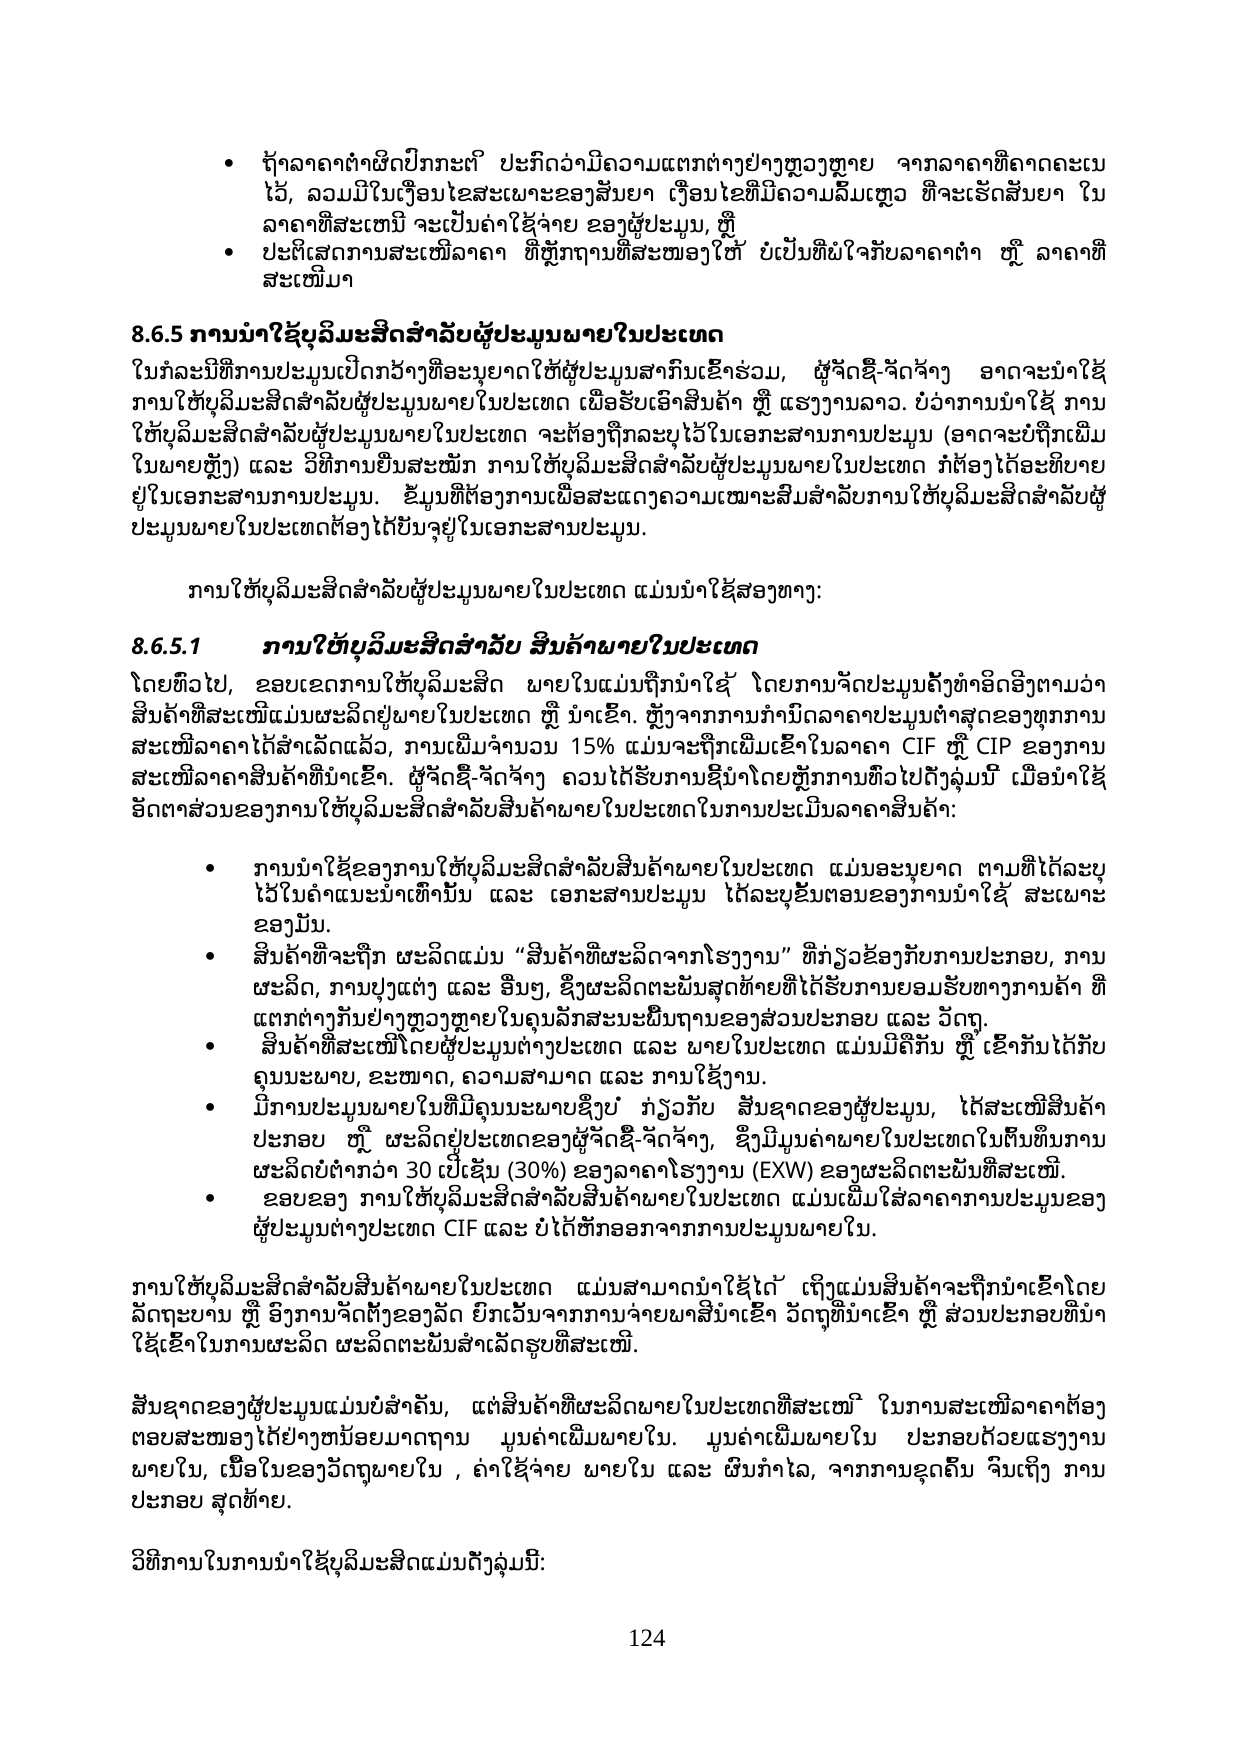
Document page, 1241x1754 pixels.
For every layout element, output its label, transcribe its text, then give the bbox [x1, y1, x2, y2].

list ປະຕິເສດການສະເໜີລາຄາ ທີ່ຫຼັກຖານທີ່ສະໜອງໃຫ້ ບໍ່ເປັນທີ່ພໍໃຈກັບລາຄາຕໍ່າ ຫຼື ລາຄາທີ່ ສະເໜີມາ [225, 239, 1106, 292]
list ສິນຄ້າທີ່ສະເໜີໂດຍຜູ້ປະມູນຕ່າງປະເທດ ແລະ ພາຍໃນປະເທດ ແມ່ນມີຄືກັນ ຫຼື ເຂົ້າກັນໄດ້ກັບຄຸນນະພາບ, ຂະໜາດ, ຄວາມສາມາດ ແລະ ການໃຊ້ງານ. [206, 1033, 1106, 1091]
list ຂອບຂອງ ການໃຫ້ບຸລິມະສິດສໍາລັບສີນຄ້າພາຍໃນປະເທດ ແມ່ນເພີ່ມໃສ່ລາຄາການປະມູນຂອງຜູ້ປະມູນຕ່າງປະເທດ CIF ແລະ ບໍ່ໄດ້ຫັກອອກຈາກການປະມູນພາຍໃນ. [206, 1185, 1106, 1243]
text ການໃຫ້ບຸລິມະສິດສໍາລັບຜູ້ປະມູນພາຍໃນປະເທດ ແມ່ນນໍາໃຊ້ສອງທາງ: [187, 574, 1106, 605]
list ມີການປະມູນພາຍໃນທີ່ມີຄຸນນະພາບຊຶ່ງບໍ່ ກ່ຽວກັບ ສັນຊາດຂອງຜູ້ປະມູນ, ໄດ້ສະເໜີສິນຄ້າປະກອບ ຫຼື ຜະລິດຢູ່ປະເທດຂອງຜູ້ຈັດຊື້-ຈັດຈ້າງ, ຊຶ່ງມີມູນຄ່າພາຍໃນປະເທດໃນຕົ້ນທຶນການຜະລິດບໍ່ຕໍ່າກວ່າ 30 ເປີເຊັນ (30%) ຂອງລາຄາໂຮງງານ (EXW) ຂອງຜະລິດຕະພັນທີ່ສະເໜີ. [206, 1091, 1106, 1185]
text ໃນກໍລະນີທີ່ການປະມູນເປີດກວ້າງທີ່ອະນຸຍາດໃຫ້ຜູ້ປະມູນສາກົນເຂົ້າຮ່ວມ, ຜູ້ຈັດຊື້-ຈັດຈ້າງ ອາດຈະນໍາໃຊ້ການໃຫ້ບຸລິມະສິດສໍາລັບຜູ້ປະມູນພາຍໃນປະເທດ ເພື່ອຮັບເອົາສິນຄ້າ ຫຼື ແຮງງານລາວ. ບໍ່ວ່າການນໍາໃຊ້ ການໃຫ້ບຸລິມະສິດສໍາລັບຜູ້ປະມູນພາຍໃນປະເທດ ຈະຕ້ອງຖືກລະບຸໄວ້ໃນເອກະສານການປະມູນ (ອາດຈະບໍ່ຖືກເພີ່ມໃນພາຍຫຼັງ) ແລະ ວິທີການຍື່ນສະໝັກ ການໃຫ້ບຸລິມະສິດສໍາລັບຜູ້ປະມູນພາຍໃນປະເທດ ກໍ່ຕ້ອງໄດ້ອະທິບາຍຢູ່ໃນເອກະສານການປະມູນ. ຂໍ້ມູນທີ່ຕ້ອງການເພື່ອສະແດງຄວາມເໝາະສົມສໍາລັບການໃຫ້ບຸລິມະສິດສໍາລັບຜູ້ປະມູນພາຍໃນປະເທດຕ້ອງໄດ້ບັນຈຸຢູ່ໃນເອກະສານປະມູນ. [131, 355, 1106, 542]
text ການໃຫ້ບຸລິມະສິດສໍາລັບສີນຄ້າພາຍໃນປະເທດ ແມ່ນສາມາດນໍາໃຊ້ໄດ້ ເຖິງແມ່ນສິນຄ້າຈະຖືກນໍາເຂົ້າໂດຍລັດຖະບານ ຫຼື ອົງການຈັດຕັ້ງຂອງລັດ ຍົກເວັ້ນຈາກການຈ່າຍພາສີນໍາເຂົ້າ ວັດຖຸທີ່ນໍາເຂົ້າ ຫຼື ສ່ວນປະກອບທີ່ນໍາໃຊ້ເຂົ້າໃນການຜະລິດ ຜະລິດຕະພັນສຳເລັດຮູບທີ່ສະເໜີ. [131, 1274, 1106, 1359]
subtitle 8.6.5.1 ການໃຫ້ບຸລິມະສິດສໍາລັບ ສິນຄ້າພາຍໃນປະເທດ [131, 630, 1106, 661]
subtitle 8.6.5 ການນໍາໃຊ້ບຸລິມະສິດສໍາລັບຜູ້ປະມູນພາຍໃນປະເທດ [131, 317, 1106, 349]
list ການນໍາໃຊ້ຂອງການໃຫ້ບຸລິມະສິດສໍາລັບສີນຄ້າພາຍໃນປະເທດ ແມ່ນອະນຸຍາດ ຕາມທີ່ໄດ້ລະບຸໄວ້ໃນຄໍາແນະນໍາເທົ່ານັ້ນ ແລະ ເອກະສານປະມູນ ໄດ້ລະບຸຂັ້ນຕອນຂອງການນໍາໃຊ້ ສະເພາະຂອງມັນ. [206, 855, 1106, 939]
text ສັນຊາດຂອງຜູ້ປະມູນແມ່ນບໍ່ສໍາຄັນ, ແຕ່ສິນຄ້າທີ່ຜະລິດພາຍໃນປະເທດທີ່ສະເໜີ ໃນການສະເໜີລາຄາຕ້ອງຕອບສະໜອງໄດ້ຢ່າງຫນ້ອຍມາດຖານ ມູນຄ່າເພີ່ມພາຍໃນ. ມູນຄ່າເພີ່ມພາຍໃນ ປະກອບດ້ວຍແຮງງານພາຍໃນ, ເນື້ອໃນຂອງວັດຖຸພາຍໃນ , ຄ່າໃຊ້ຈ່າຍ ພາຍໃນ ແລະ ຜົນກໍາໄລ, ຈາກການຂຸດຄົ້ນ ຈົນເຖິງ ການປະກອບ ສຸດທ້າຍ. [131, 1390, 1106, 1515]
list ສິນຄ້າທີ່ຈະຖືກ ຜະລິດແມ່ນ “ສີນຄ້າທີ່ຜະລິດຈາກໂຮງງານ” ທີ່ກ່ຽວຂ້ອງກັບການປະກອບ, ການຜະລິດ, ການປຸງແຕ່ງ ແລະ ອື່ນໆ, ຊຶ່ງຜະລິດຕະພັນສຸດທ້າຍທີ່ໄດ້ຮັບການຍອມຮັບທາງການຄ້າ ທີ່ແຕກຕ່າງກັນຢ່າງຫຼວງຫຼາຍໃນຄຸນລັກສະນະພື້ນຖານຂອງສ່ວນປະກອບ ແລະ ວັດຖຸ. [206, 939, 1106, 1033]
text ວິທີການໃນການນໍາໃຊ້ບຸລິມະສິດແມ່ນດັ່ງລຸ່ມນີ້: [131, 1546, 1106, 1577]
text ໂດຍທົ່ວໄປ, ຂອບເຂດການໃຫ້ບຸລິມະສິດ ພາຍໃນແມ່ນຖືກນໍາໃຊ້ ໂດຍການຈັດປະມູນຄັ້ງທໍາອິດອີງຕາມວ່າສິນຄ້າທີ່ສະເໜີແມ່ນຜະລິດຢູ່ພາຍໃນປະເທດ ຫຼື ນໍາເຂົ້າ. ຫຼັງຈາກການກໍານົດລາຄາປະມູນຕໍ່າສຸດຂອງທຸກການສະເໜີລາຄາໄດ້ສໍາເລັດແລ້ວ, ການເພີ່ມຈໍານວນ 15% ແມ່ນຈະຖືກເພີ່ມເຂົ້າໃນລາຄາ CIF ຫຼື CIP ຂອງການສະເໜີລາຄາສິນຄ້າທີ່ນໍາເຂົ້າ. ຜູ້ຈັດຊື້-ຈັດຈ້າງ ຄວນໄດ້ຮັບການຊີ້ນໍາໂດຍຫຼັກການທົ່ວໄປດັ່ງລຸ່ມນີ້ ເມື່ອນໍາໃຊ້ອັດຕາສ່ວນຂອງການໃຫ້ບຸລິມະສິດສໍາລັບສີນຄ້າພາຍໃນປະເທດໃນການປະເມີນລາຄາສິນຄ້າ: [131, 667, 1106, 824]
list ຖ້າລາຄາຕໍ່າຜິດປົກກະຕິ ປະກົດວ່າມີຄວາມແຕກຕ່າງຢ່າງຫຼວງຫຼາຍ ຈາກລາຄາທີ່ຄາດຄະເນໄວ້, ລວມມີໃນເງື່ອນໄຂສະເພາະຂອງສັນຍາ ເງື່ອນໄຂທີ່ມີຄວາມລົ້ມເຫຼວ ທີ່ຈະເຮັດສັນຍາ ໃນລາຄາທີ່ສະເຫນີ ຈະເປັນຄ່າໃຊ້ຈ່າຍ ຂອງຜູ້ປະມູນ, ຫຼື [225, 150, 1106, 239]
